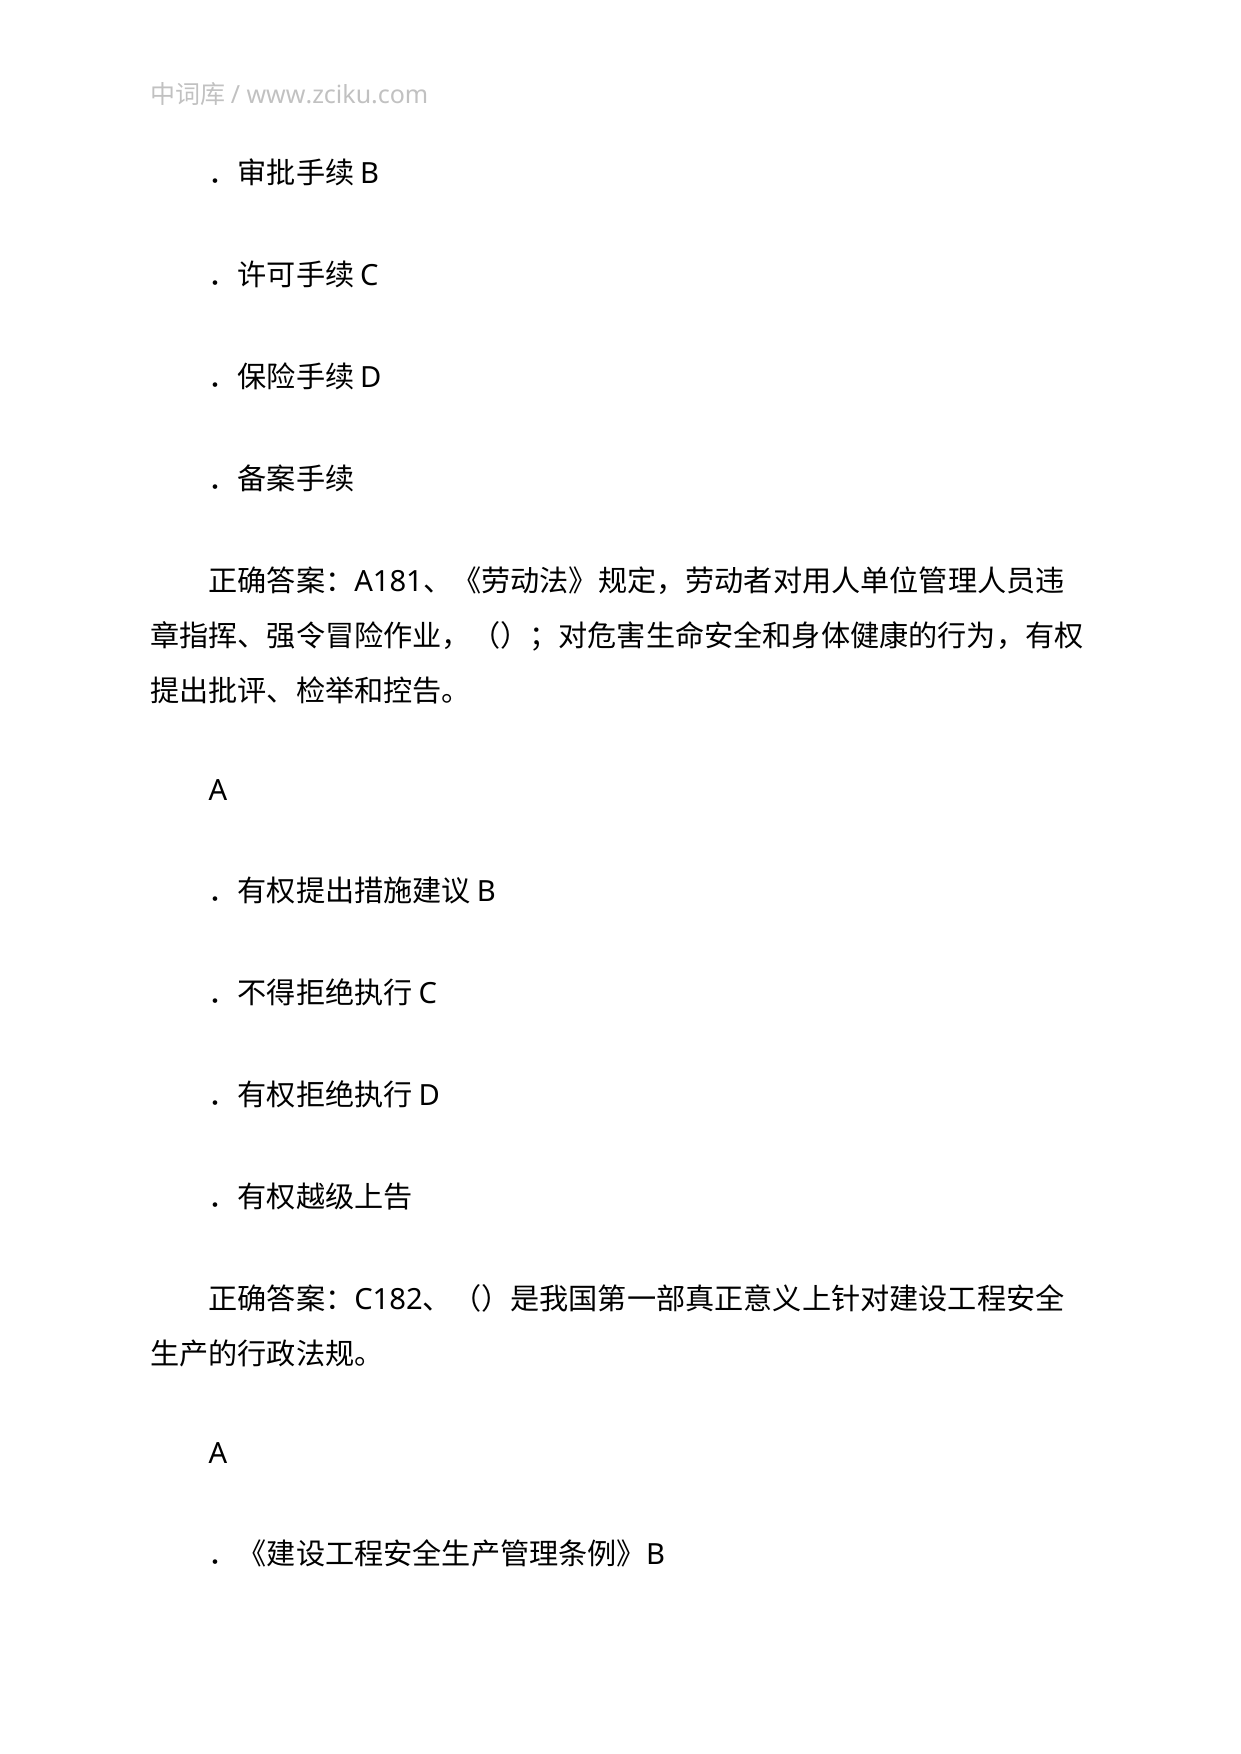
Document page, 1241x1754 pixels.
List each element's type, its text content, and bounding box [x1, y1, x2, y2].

text ．《建设工程安全生产管理条例》B [150, 1531, 1090, 1573]
text 正确答案：A181、《劳动法》规定，劳动者对用人单位管理人员违章指挥、强令冒险作业，（）；对危害生命安全和身体健康的行为，有权提出批评、检举和控告。 [150, 558, 1090, 710]
text ．审批手续B [150, 150, 1090, 192]
text ．备案手续 [150, 456, 1090, 498]
text ．不得拒绝执行C [150, 970, 1090, 1012]
text ．保险手续D [150, 354, 1090, 396]
text A [150, 1432, 1090, 1472]
text ．有权越级上告 [150, 1174, 1090, 1216]
text ．许可手续C [150, 252, 1090, 294]
text A [150, 769, 1090, 809]
text ．有权提出措施建议B [150, 868, 1090, 910]
text 正确答案：C182、（）是我国第一部真正意义上针对建设工程安全生产的行政法规。 [150, 1276, 1090, 1373]
text ．有权拒绝执行D [150, 1072, 1090, 1114]
